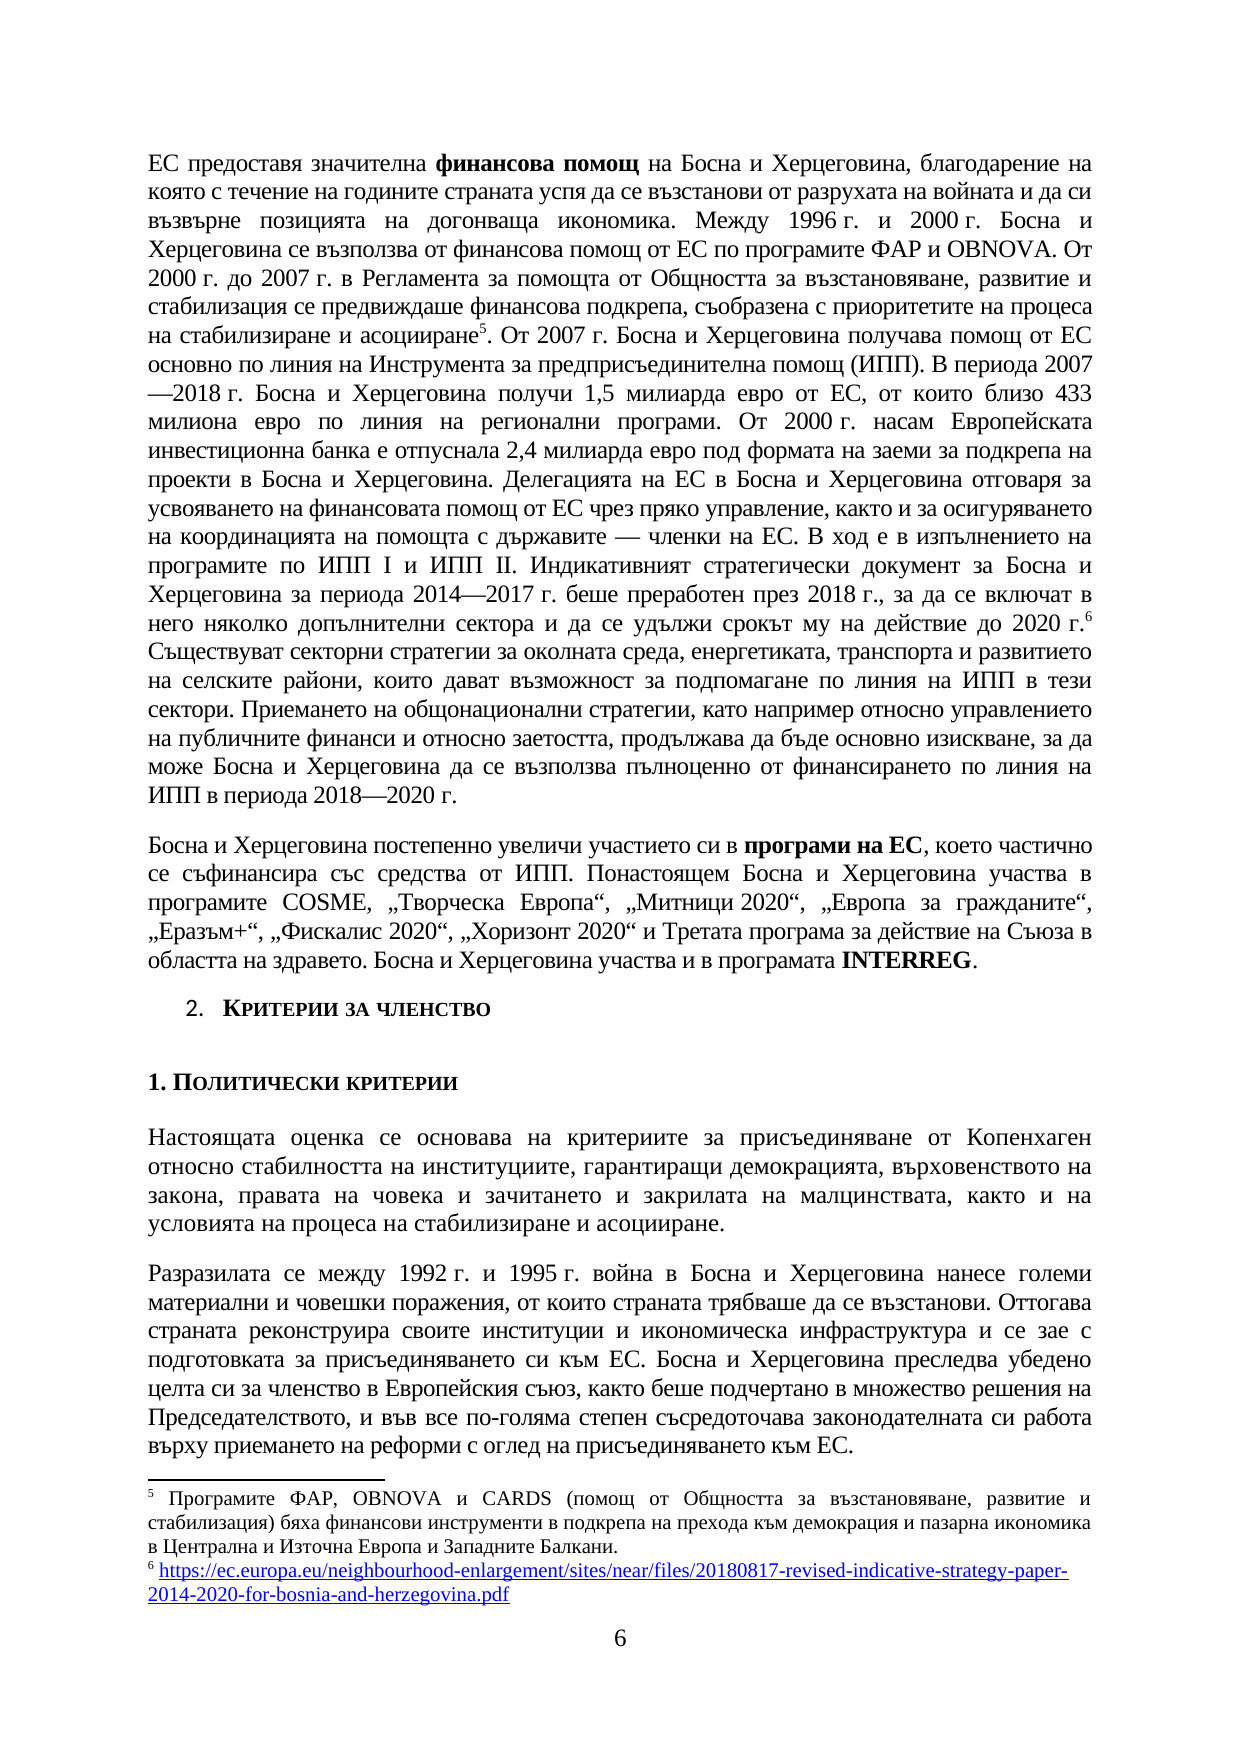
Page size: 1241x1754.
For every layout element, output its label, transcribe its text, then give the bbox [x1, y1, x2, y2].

text Босна и Херцеговина постепенно увеличи участието си в програми на ЕС, което частично се съфинансира със средства от ИПП. Понастоящем Босна и Херцеговина участва в програмите COSME, „Творческа Европа“, „Митници 2020“, „Европа за гражданите“, „Еразъм+“, „Фискалис 2020“, „Хоризонт 2020“ и Третата програма за действие на Съюза в областта на здравето. Босна и Херцеговина участва и в програмата INTERREG. [148, 830, 1093, 973]
text Настоящата оценка се основава на критериите за присъединяване от Копенхаген относно стабилността на институциите, гарантиращи демокрацията, върховенството на закона, правата на човека и зачитането и закрилата на малцинствата, както и на условията на процеса на стабилизиране и асоцииране. [148, 1122, 1093, 1237]
text 1. Политически критерии [148, 1048, 1093, 1101]
list Критерии за членство [185, 973, 1093, 1027]
text ЕС предоставя значителна финансова помощ на Босна и Херцеговина, благодарение на която с течение на годините страната успя да се възстанови от разрухата на войната и да си възвърне позицията на догонваща икономика. Между 1996 г. и 2000 г. Босна и Херцеговина се възползва от финансова помощ от ЕС по програмите ФАР и OBNOVA. От 2000 г. до 2007 г. в Регламента за помощта от Общността за възстановяване, развитие и стабилизация се предвиждаше финансова подкрепа, съобразена с приоритетите на процеса на стабилизиране и асоцииране. От 2007 г. Босна и Херцеговина получава помощ от ЕС основно по линия на Инструмента за предприсъединителна помощ (ИПП). В периода 2007—2018 г. Босна и Херцеговина получи 1,5 милиарда евро от ЕС, от които близо 433 милиона евро по линия на регионални програми. От 2000 г. насам Европейската инвестиционна банка е отпуснала 2,4 милиарда евро под формата на заеми за подкрепа на проекти в Босна и Херцеговина. Делегацията на ЕС в Босна и Херцеговина отговаря за усвояването на финансовата помощ от ЕС чрез пряко управление, както и за осигуряването на координацията на помощта с държавите — членки на ЕС. В ход е в изпълнението на програмите по ИПП I и ИПП II. Индикативният стратегически документ за Босна и Херцеговина за периода 2014—2017 г. беше преработен през 2018 г., за да се включат в него няколко допълнителни сектора и да се удължи срокът му на действие до 2020 г. Съществуват секторни стратегии за околната среда, енергетиката, транспорта и развитието на селските райони, които дават възможност за подпомагане по линия на ИПП в тези сектори. Приемането на общонационални стратегии, като например относно управлението на публичните финанси и относно заетостта, продължава да бъде основно изискване, за да може Босна и Херцеговина да се възползва пълноценно от финансирането по линия на ИПП в периода 2018—2020 г. [148, 148, 1093, 809]
text Разразилата се между 1992 г. и 1995 г. война в Босна и Херцеговина нанесе големи материални и човешки поражения, от които страната трябваше да се възстанови. Оттогава страната реконструира своите институции и икономическа инфраструктура и се зае с подготовката за присъединяването си към ЕС. Босна и Херцеговина преследва убедено целта си за членство в Европейския съюз, както беше подчертано в множество решения на Председателството, и във все по-голяма степен съсредоточава законодателната си работа върху приемането на реформи с оглед на присъединяването към ЕС. [148, 1258, 1093, 1459]
